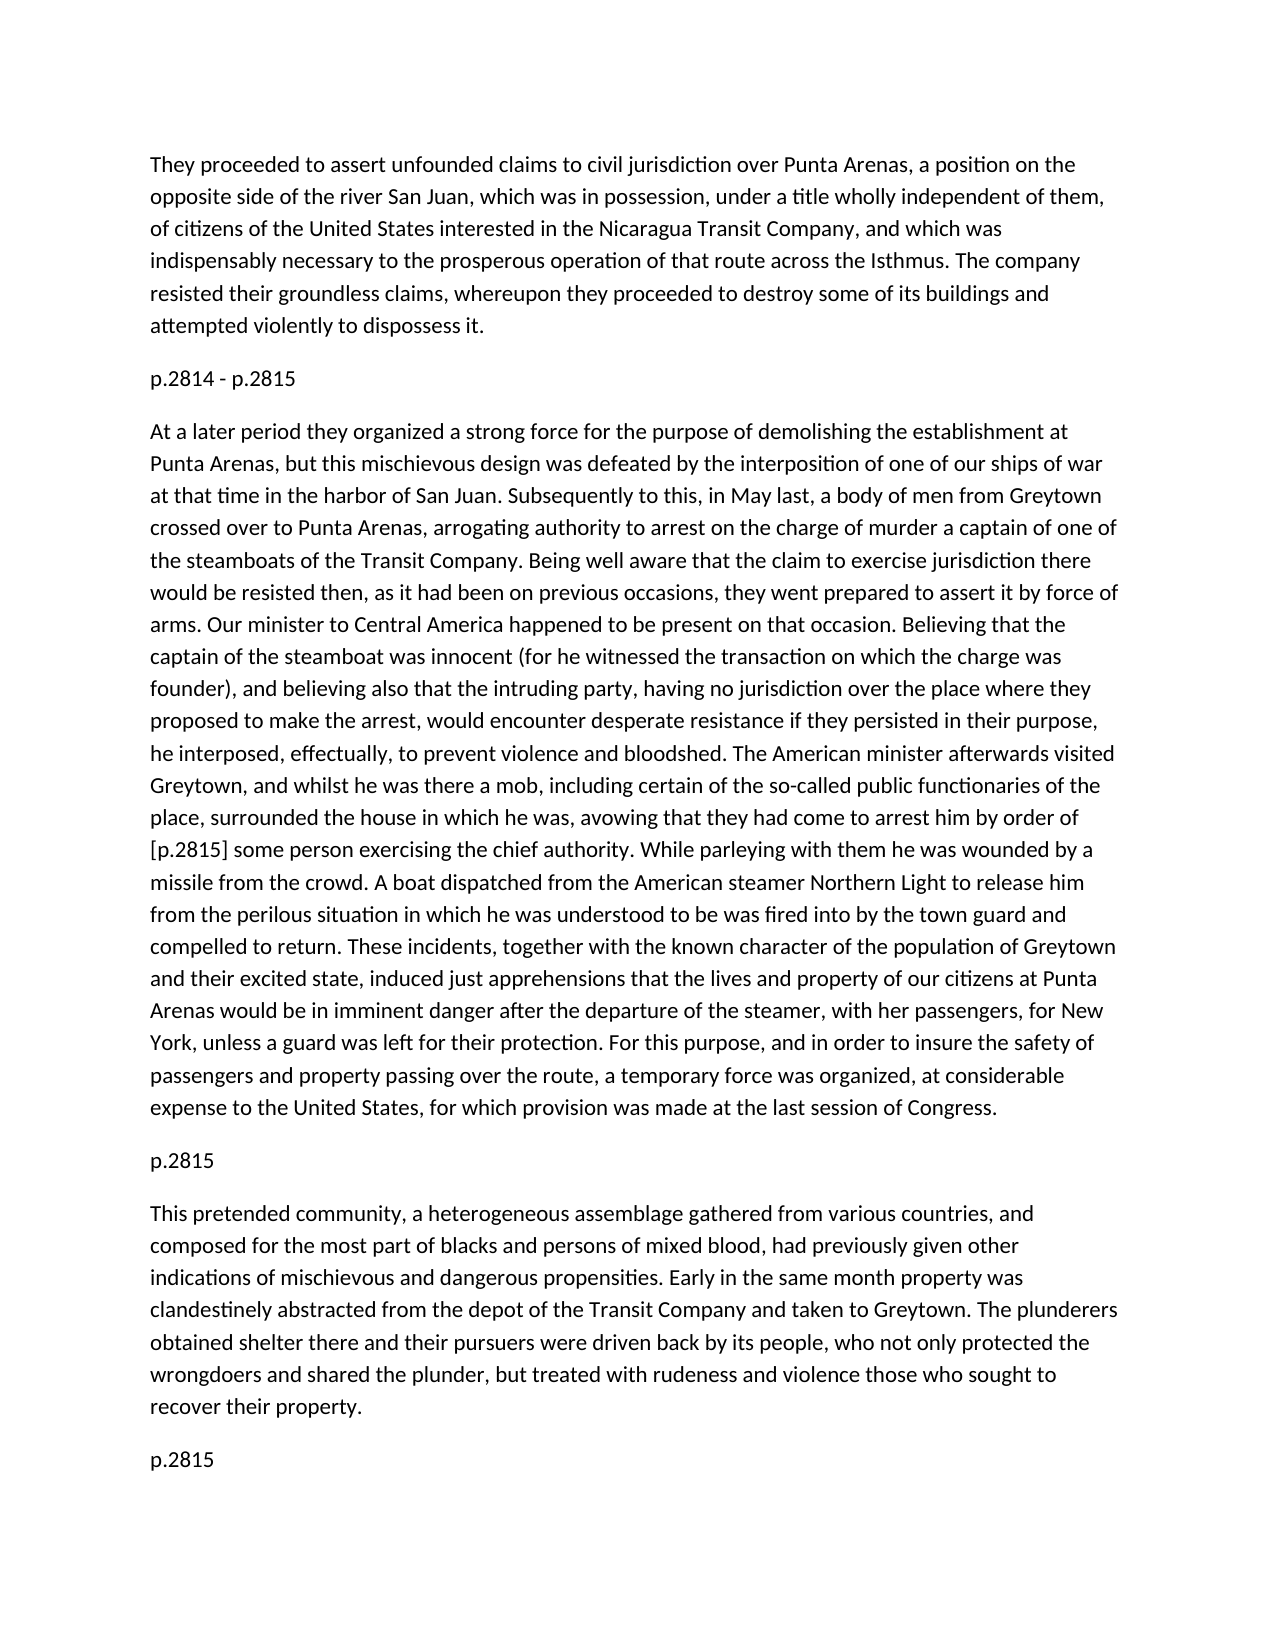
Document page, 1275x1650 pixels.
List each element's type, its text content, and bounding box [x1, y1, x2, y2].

text p.2815 [150, 1146, 1125, 1174]
text At a later period they organized a strong force for the purpose of demolishing the establishment at Punta Arenas, but this mischievous design was defeated by the interposition of one of our ships of war at that time in the harbor of San Juan. Subsequently to this, in May last, a body of men from Greytown crossed over to Punta Arenas, arrogating authority to arrest on the charge of murder a captain of one of the steamboats of the Transit Company. Being well aware that the claim to exercise jurisdiction there would be resisted then, as it had been on previous occasions, they went prepared to assert it by force of arms. Our minister to Central America happened to be present on that occasion. Believing that the captain of the steamboat was innocent (for he witnessed the transaction on which the charge was founder), and believing also that the intruding party, having no jurisdiction over the place where they proposed to make the arrest, would encounter desperate resistance if they persisted in their purpose, he interposed, effectually, to prevent violence and bloodshed. The American minister afterwards visited Greytown, and whilst he was there a mob, including certain of the so-called public functionaries of the place, surrounded the house in which he was, avowing that they had come to arrest him by order of [p.2815] some person exercising the chief authority. While parleying with them he was wounded by a missile from the crowd. A boat dispatched from the American steamer Northern Light to release him from the perilous situation in which he was understood to be was fired into by the town guard and compelled to return. These incidents, together with the known character of the population of Greytown and their excited state, induced just apprehensions that the lives and property of our citizens at Punta Arenas would be in imminent danger after the departure of the steamer, with her passengers, for New York, unless a guard was left for their protection. For this purpose, and in order to insure the safety of passengers and property passing over the route, a temporary force was organized, at considerable expense to the United States, for which provision was made at the last session of Congress. [150, 417, 1125, 1121]
text This pretended community, a heterogeneous assemblage gathered from various countries, and composed for the most part of blacks and persons of mixed blood, had previously given other indications of mischievous and dangerous propensities. Early in the same month property was clandestinely abstracted from the depot of the Transit Company and taken to Greytown. The plunderers obtained shelter there and their pursuers were driven back by its people, who not only protected the wrongdoers and shared the plunder, but treated with rudeness and violence those who sought to recover their property. [150, 1199, 1125, 1420]
text p.2814 - p.2815 [150, 364, 1125, 392]
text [150, 150, 1125, 339]
text p.2815 [150, 1445, 1125, 1473]
